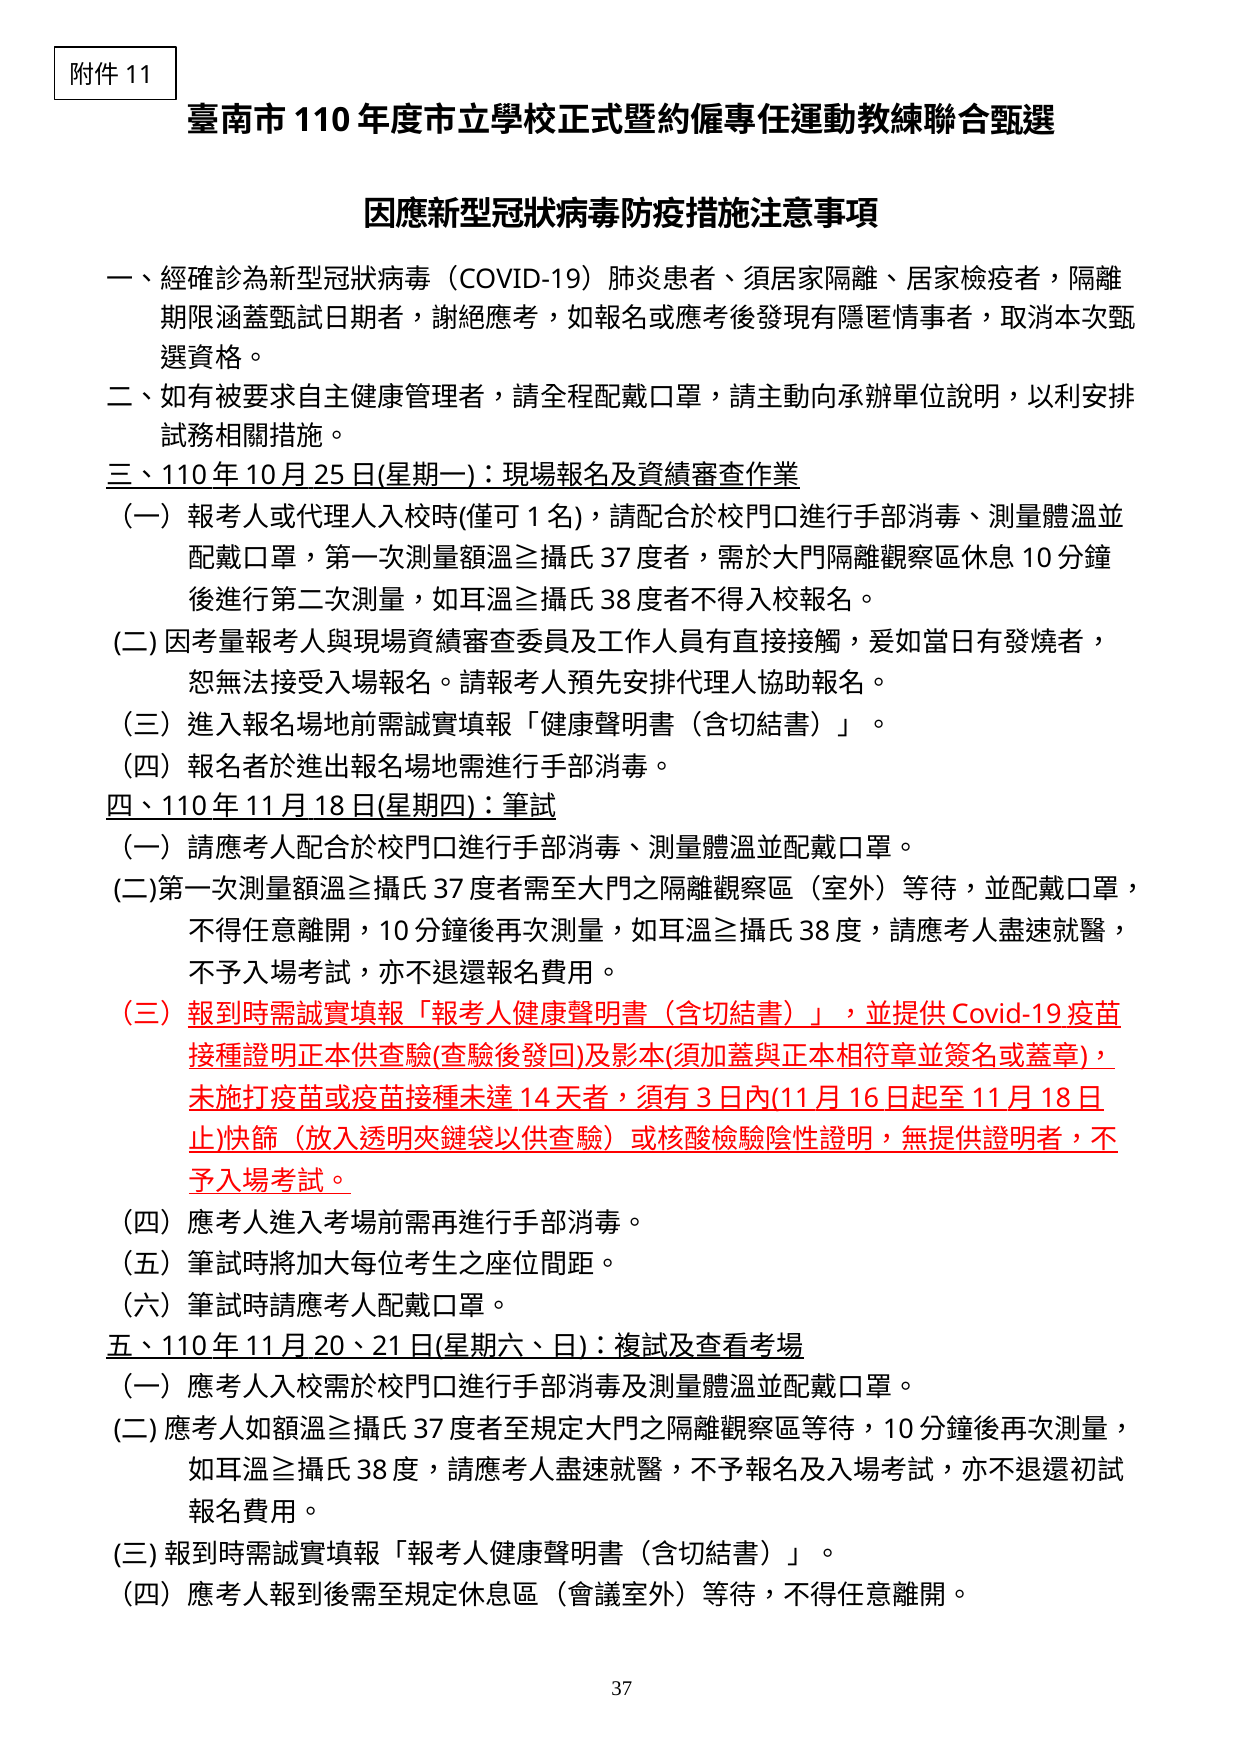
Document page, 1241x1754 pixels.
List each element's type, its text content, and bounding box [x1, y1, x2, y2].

text (二) 因考量報考人與現場資績審查委員及工作人員有直接接觸，爰如當日有發燒者，恕無法接受入場報名。請報考人預先安排代理人協助報名。 [106, 618, 1137, 701]
text （五）筆試時將加大每位考生之座位間距。 [106, 1240, 1137, 1282]
text 二、如有被要求自主健康管理者，請全程配戴口罩，請主動向承辦單位說明，以利安排試務相關措施。 [106, 375, 1137, 453]
text (三) 報到時需誠實填報「報考人健康聲明書（含切結書）」。 [106, 1530, 1137, 1571]
text （四）應考人進入考場前需再進行手部消毒。 [106, 1199, 1137, 1240]
text 三、110年10月25日(星期一)：現場報名及資績審查作業 [106, 453, 1137, 493]
text 五、110年11月20、21日(星期六、日)：複試及查看考場 [106, 1324, 1137, 1363]
text （一）應考人入校需於校門口進行手部消毒及測量體溫並配戴口罩。 [106, 1363, 1137, 1405]
text （三）進入報名場地前需誠實填報「健康聲明書（含切結書）」。 [106, 701, 1137, 743]
text 臺南市110年度市立學校正式暨約僱專任運動教練聯合甄選 [106, 71, 1137, 164]
text （四）報名者於進出報名場地需進行手部消毒。 [106, 743, 1137, 784]
text （六）筆試時請應考人配戴口罩。 [106, 1282, 1137, 1324]
text （一）報考人或代理人入校時(僅可1名)，請配合於校門口進行手部消毒、測量體溫並配戴口罩，第一次測量額溫≧攝氏37度者，需於大門隔離觀察區休息10分鐘後進行第二次測量，如耳溫≧攝氏38度者不得入校報名。 [106, 493, 1137, 618]
text (二) 應考人如額溫≧攝氏37度者至規定大門之隔離觀察區等待，10分鐘後再次測量，如耳溫≧攝氏38度，請應考人盡速就醫，不予報名及入場考試，亦不退還初試報名費用。 [106, 1405, 1137, 1530]
text 一、經確診為新型冠狀病毒（COVID-19）肺炎患者、須居家隔離、居家檢疫者，隔離期限涵蓋甄試日期者，謝絕應考，如報名或應考後發現有隱匿情事者，取消本次甄選資格。 [106, 257, 1137, 375]
text （一）請應考人配合於校門口進行手部消毒、測量體溫並配戴口罩。 [106, 824, 1137, 865]
text （四）應考人報到後需至規定休息區（會議室外）等待，不得任意離開。 [106, 1571, 1137, 1613]
text 四、110年11月18日(星期四)：筆試 [106, 784, 1137, 824]
text （三）報到時需誠實填報「報考人健康聲明書（含切結書）」，並提供Covid-19疫苗接種證明正本供查驗(查驗後發回)及影本(須加蓋與正本相符章並簽名或蓋章)，未施打疫苗或疫苗接種未達14天者，須有3日內(11月16日起至11月18日止)快篩（放入透明夾鏈袋以供查驗）或核酸檢驗陰性證明，無提供證明者，不予入場考試。 [106, 990, 1137, 1199]
text 因應新型冠狀病毒防疫措施注意事項 [106, 164, 1137, 257]
text (二)第一次測量額溫≧攝氏37度者需至大門之隔離觀察區（室外）等待，並配戴口罩，不得任意離開，10分鐘後再次測量，如耳溫≧攝氏38度，請應考人盡速就醫，不予入場考試，亦不退還報名費用。 [106, 865, 1137, 990]
